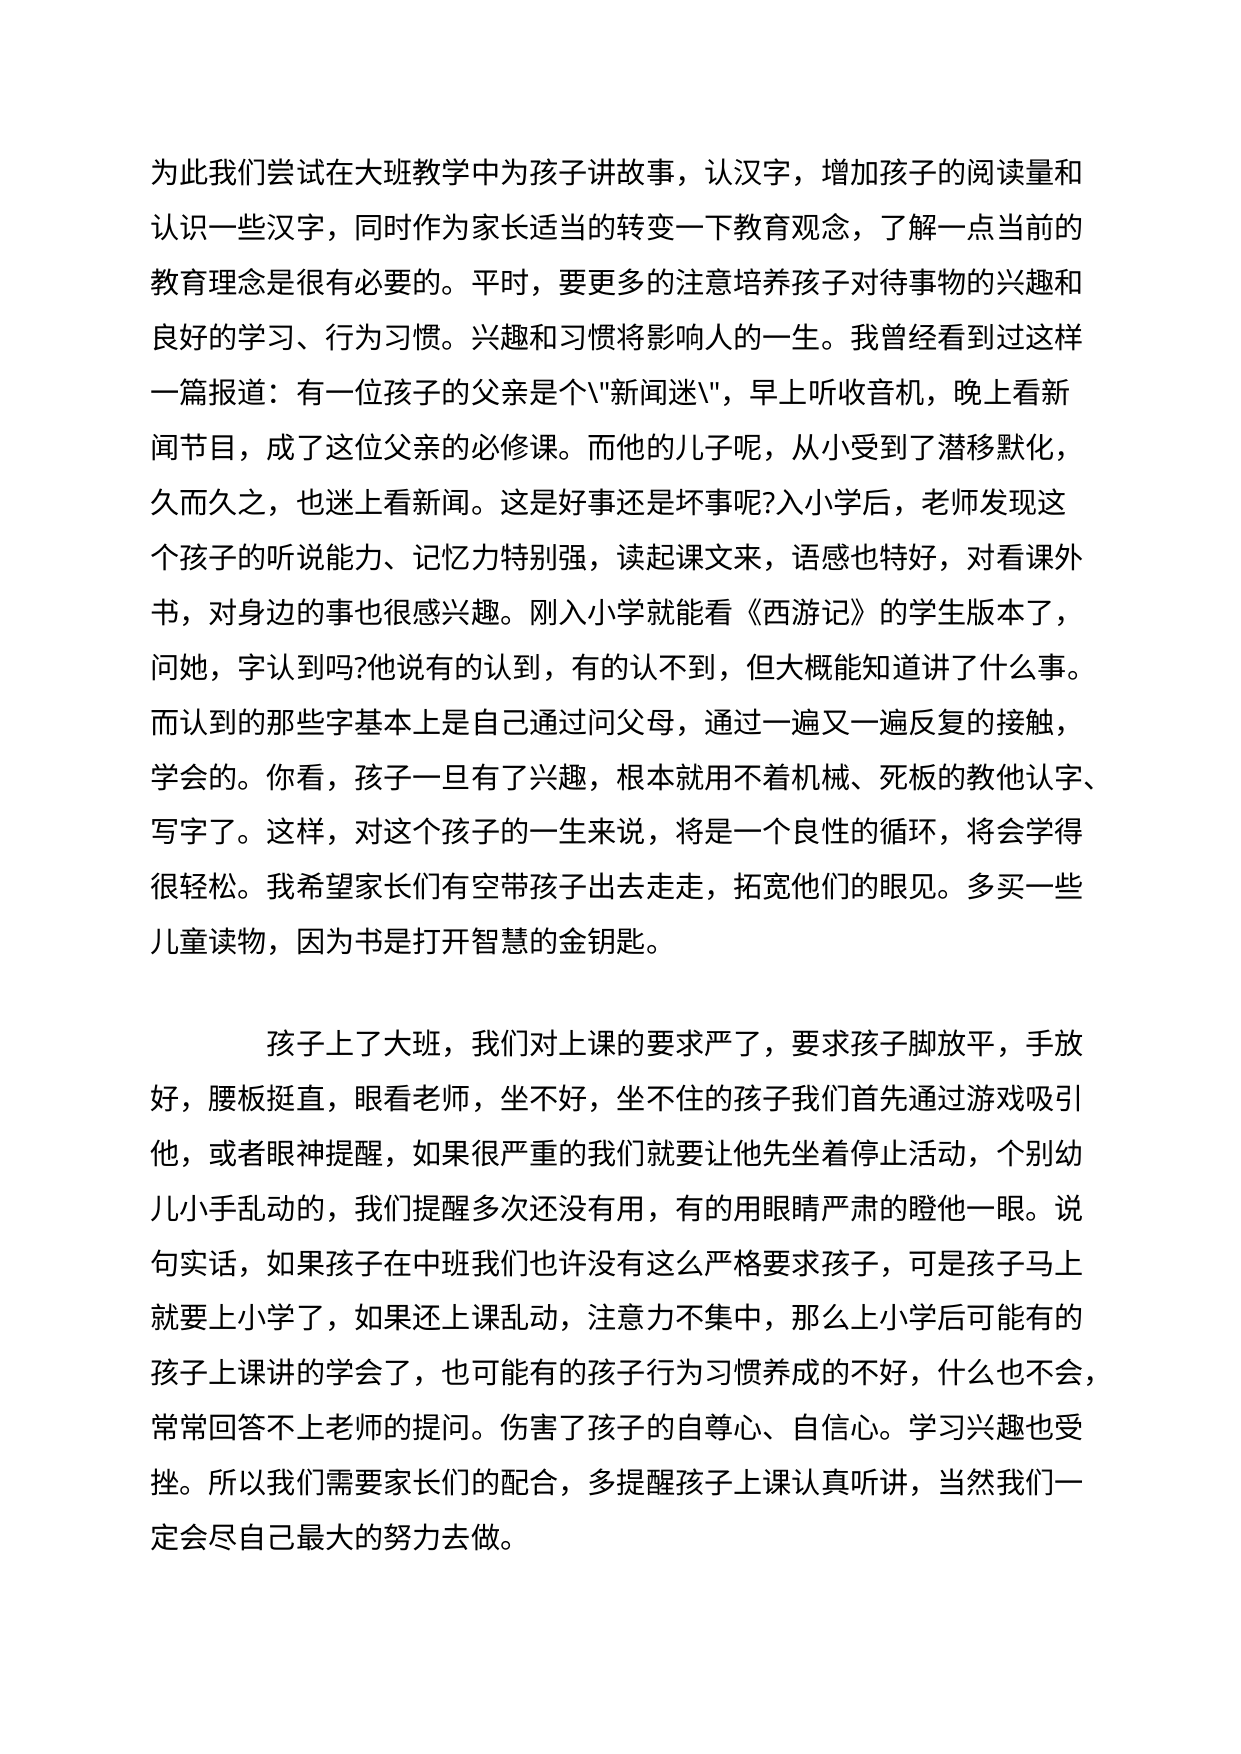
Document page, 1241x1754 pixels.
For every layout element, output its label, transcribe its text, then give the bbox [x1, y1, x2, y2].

text 孩子上了大班，我们对上课的要求严了，要求孩子脚放平，手放好，腰板挺直，眼看老师，坐不好，坐不住的孩子我们首先通过游戏吸引他，或者眼神提醒，如果很严重的我们就要让他先坐着停止活动，个别幼儿小手乱动的，我们提醒多次还没有用，有的用眼睛严肃的瞪他一眼。说句实话，如果孩子在中班我们也许没有这么严格要求孩子，可是孩子马上就要上小学了，如果还上课乱动，注意力不集中，那么上小学后可能有的孩子上课讲的学会了，也可能有的孩子行为习惯养成的不好，什么也不会，常常回答不上老师的提问。伤害了孩子的自尊心、自信心。学习兴趣也受挫。所以我们需要家长们的配合，多提醒孩子上课认真听讲，当然我们一定会尽自己最大的努力去做。 [150, 1021, 1090, 1557]
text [150, 150, 1090, 961]
